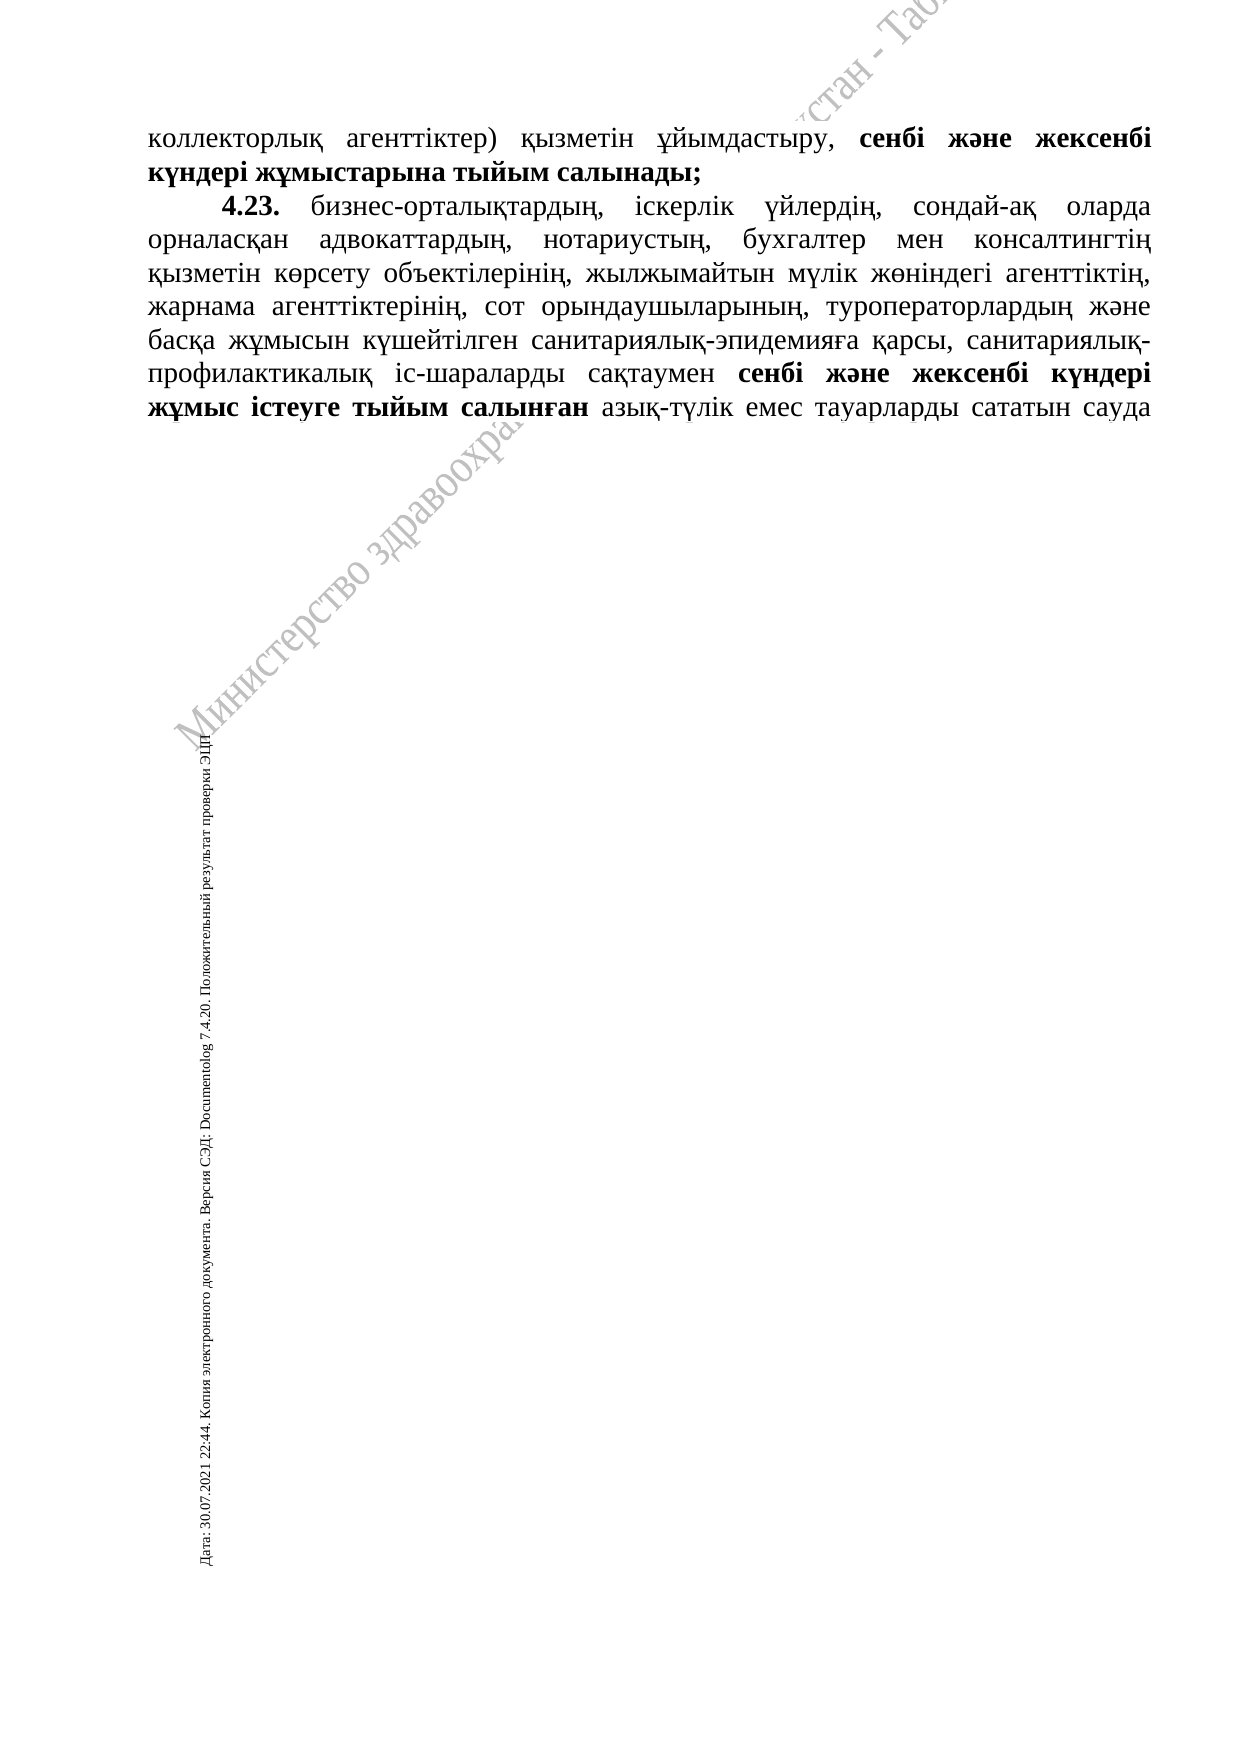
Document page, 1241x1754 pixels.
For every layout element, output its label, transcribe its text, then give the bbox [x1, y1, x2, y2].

text 4.22. Қазақстан Республикасы Ұлттық Банкінің және Қазақстан Республикасы Қаржы нарығын реттеу және дамыту агенттігінің актісіне сәйкес, уақыты мен саны бойынша шектеумен, қаржы нарығы субъектілерінің (екінші деңгейдегі банктер, айырбастау пункттері, ипотекалық ұйымдар, сақтандыру (қайта сақтандыру) ұйымдары, сақтандыру брокерлері, бағалы қағаздар нарығында брокерлік қызметті жүзеге асыратын ұйымдар, микроқаржы ұйымдары, кредиттік серіктестіктер, ломбардтар, төлем ұйымдары, коллекторлық агенттіктер) қызметін ұйымдастыру, сенбі және жексенбі күндері жұмыстарына тыйым салынады; [148, 121, 1152, 188]
text 4.23. бизнес-орталықтардың, іскерлік үйлердің, сондай-ақ оларда орналасқан адвокаттардың, нотариустың, бухгалтер мен консалтингтің қызметін көрсету объектілерінің, жылжымайтын мүлік жөніндегі агенттіктің, жарнама агенттіктерінің, сот орындаушыларының, туроператорлардың және басқа жұмысын күшейтілген санитариялық-эпидемияға қарсы, санитариялық-профилактикалық іс-шараларды сақтаумен сенбі және жексенбі күндері жұмыс істеуге тыйым салынған азық-түлік емес тауарларды сататын сауда бутиктерін (бөлімдерін) қоспағанда, жұмыс кестесін жұмыс күндері және демалыс күндері сағат 09:00-ден 18:00-ге дейін белгілей отырып ұйымдастыру; [148, 188, 1152, 421]
